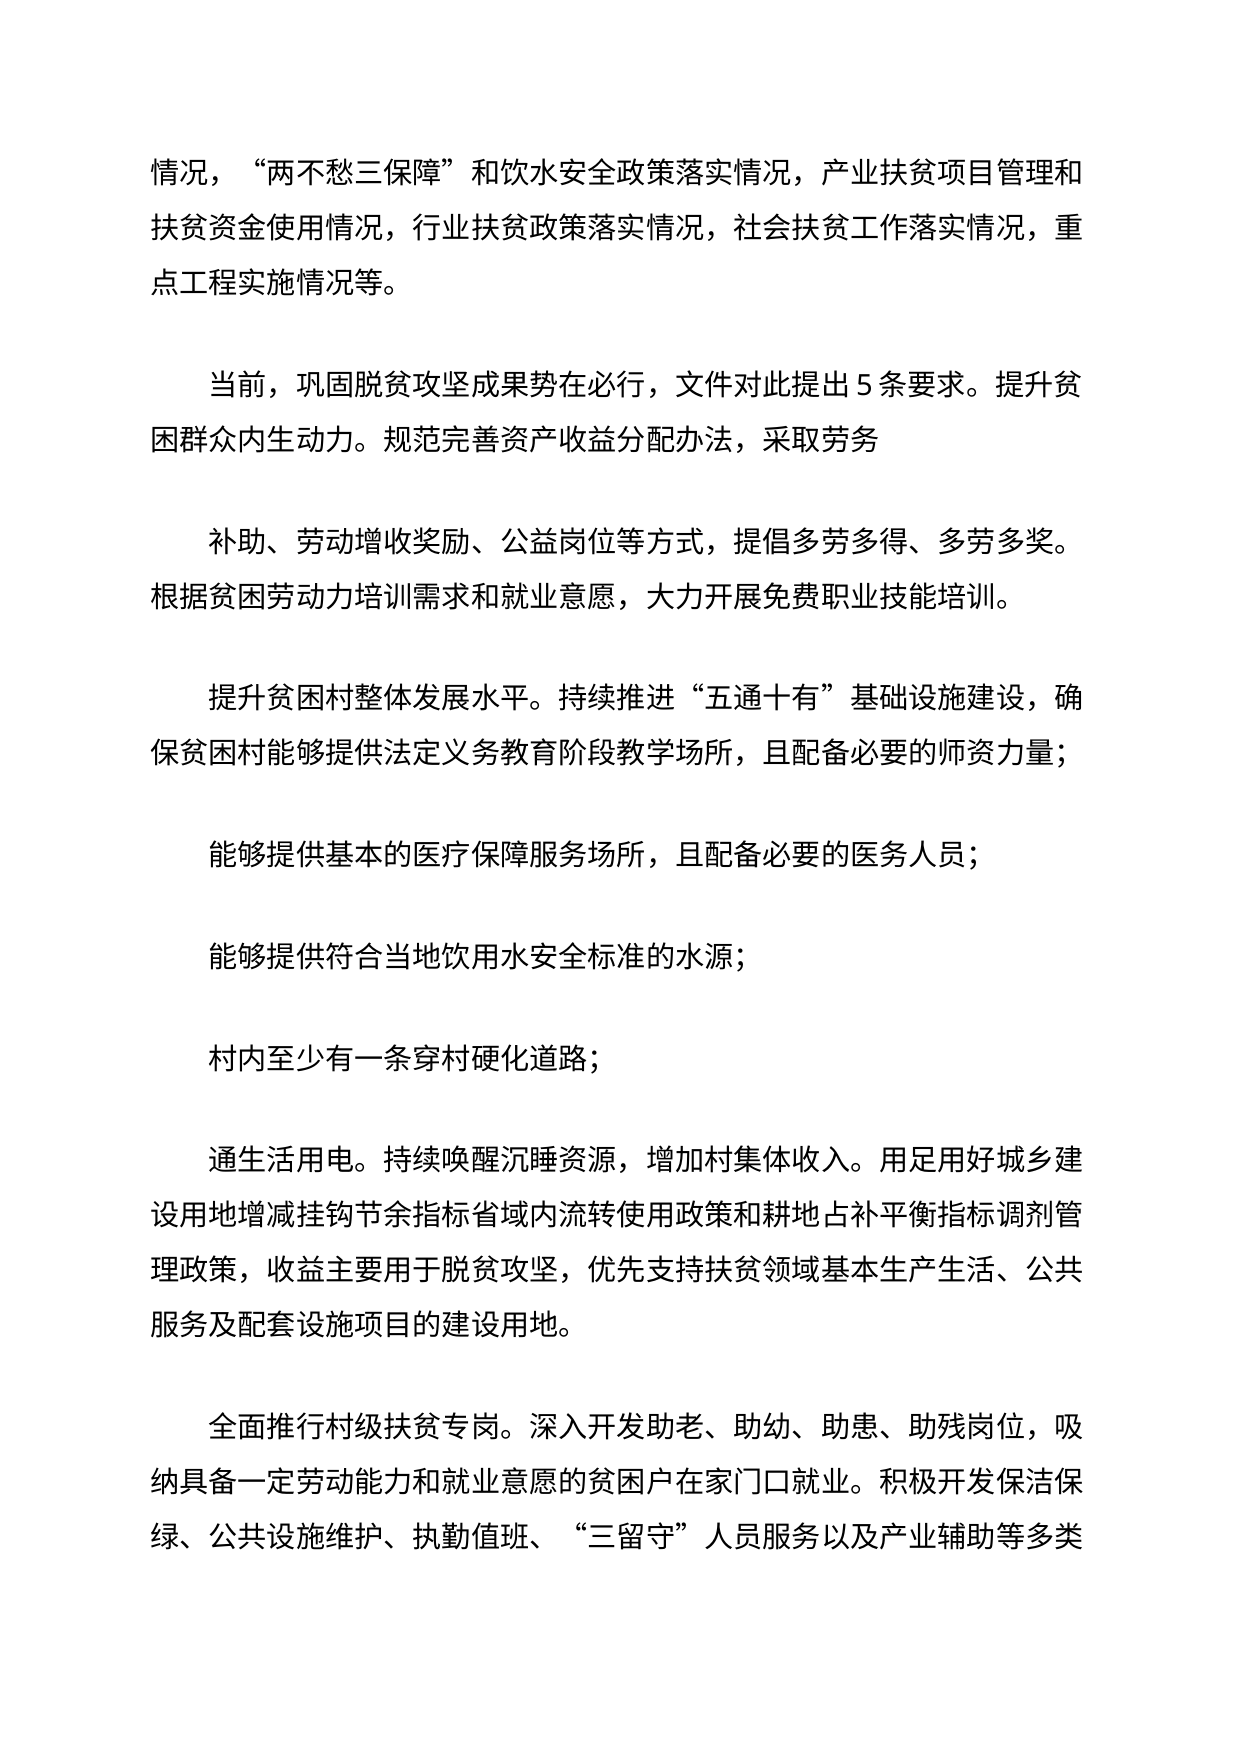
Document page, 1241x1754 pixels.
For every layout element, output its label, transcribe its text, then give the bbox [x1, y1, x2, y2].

text 村内至少有一条穿村硬化道路； [150, 1035, 1090, 1077]
text 补助、劳动增收奖励、公益岗位等方式，提倡多劳多得、多劳多奖。根据贫困劳动力培训需求和就业意愿，大力开展免费职业技能培训。 [150, 518, 1090, 616]
text 能够提供基本的医疗保障服务场所，且配备必要的医务人员； [150, 832, 1090, 874]
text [150, 1403, 1090, 1556]
text 能够提供符合当地饮用水安全标准的水源； [150, 933, 1090, 976]
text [150, 150, 1090, 302]
text 提升贫困村整体发展水平。持续推进“五通十有”基础设施建设，确保贫困村能够提供法定义务教育阶段教学场所，且配备必要的师资力量； [150, 675, 1090, 772]
text 通生活用电。持续唤醒沉睡资源，增加村集体收入。用足用好城乡建设用地增减挂钩节余指标省域内流转使用政策和耕地占补平衡指标调剂管理政策，收益主要用于脱贫攻坚，优先支持扶贫领域基本生产生活、公共服务及配套设施项目的建设用地。 [150, 1137, 1090, 1344]
text 当前，巩固脱贫攻坚成果势在必行，文件对此提出5条要求。提升贫困群众内生动力。规范完善资产收益分配办法，采取劳务 [150, 362, 1090, 459]
